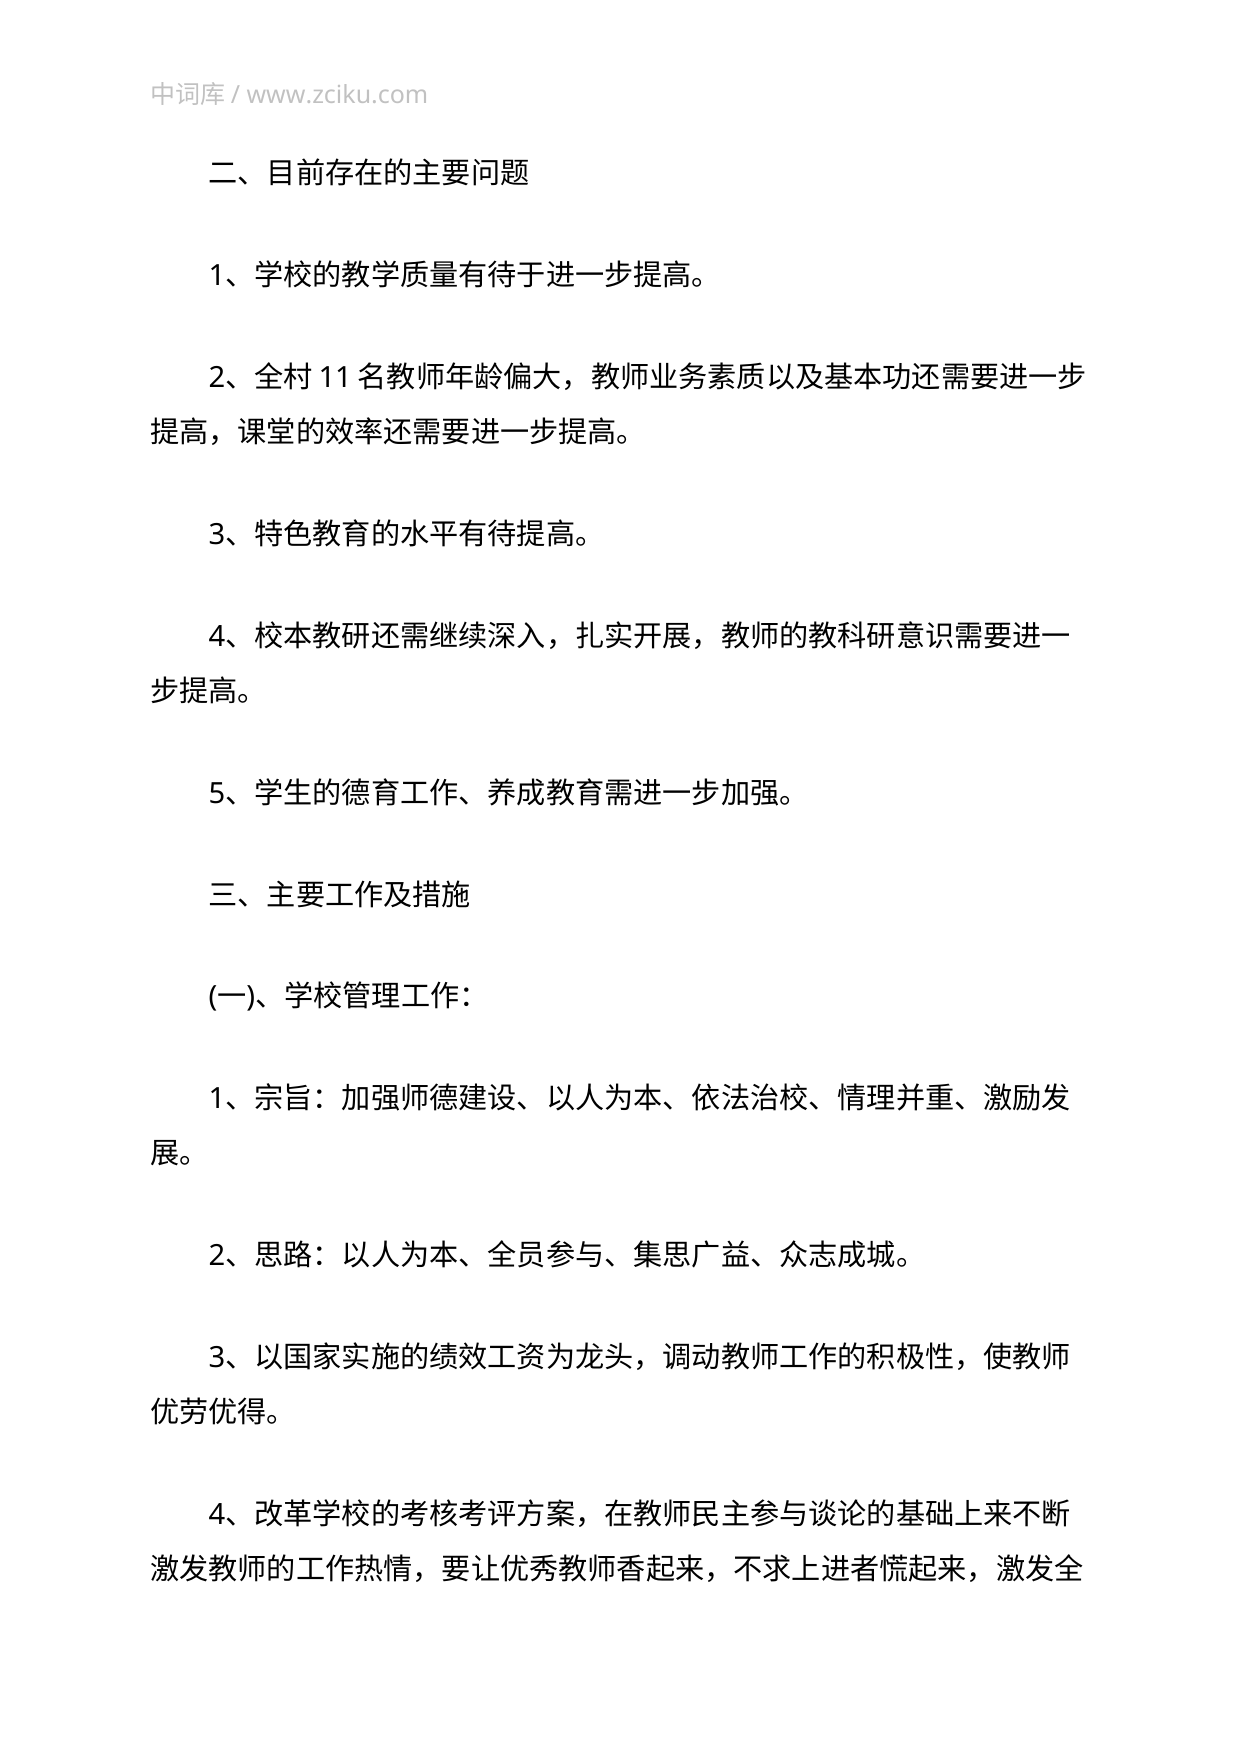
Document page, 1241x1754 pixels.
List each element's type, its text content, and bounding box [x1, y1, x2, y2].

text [150, 1491, 1090, 1588]
text 3、特色教育的水平有待提高。 [150, 511, 1090, 553]
text 2、思路：以人为本、全员参与、集思广益、众志成城。 [150, 1232, 1090, 1274]
text 5、学生的德育工作、养成教育需进一步加强。 [150, 769, 1090, 812]
text 1、学校的教学质量有待于进一步提高。 [150, 252, 1090, 294]
text 三、主要工作及措施 [150, 871, 1090, 913]
text (一)、学校管理工作： [150, 973, 1090, 1015]
text 3、以国家实施的绩效工资为龙头，调动教师工作的积极性，使教师优劳优得。 [150, 1334, 1090, 1431]
text 二、目前存在的主要问题 [150, 150, 1090, 192]
text 1、宗旨：加强师德建设、以人为本、依法治校、情理并重、激励发展。 [150, 1075, 1090, 1172]
text 2、全村11名教师年龄偏大，教师业务素质以及基本功还需要进一步提高，课堂的效率还需要进一步提高。 [150, 354, 1090, 451]
text 4、校本教研还需继续深入，扎实开展，教师的教科研意识需要进一步提高。 [150, 612, 1090, 710]
